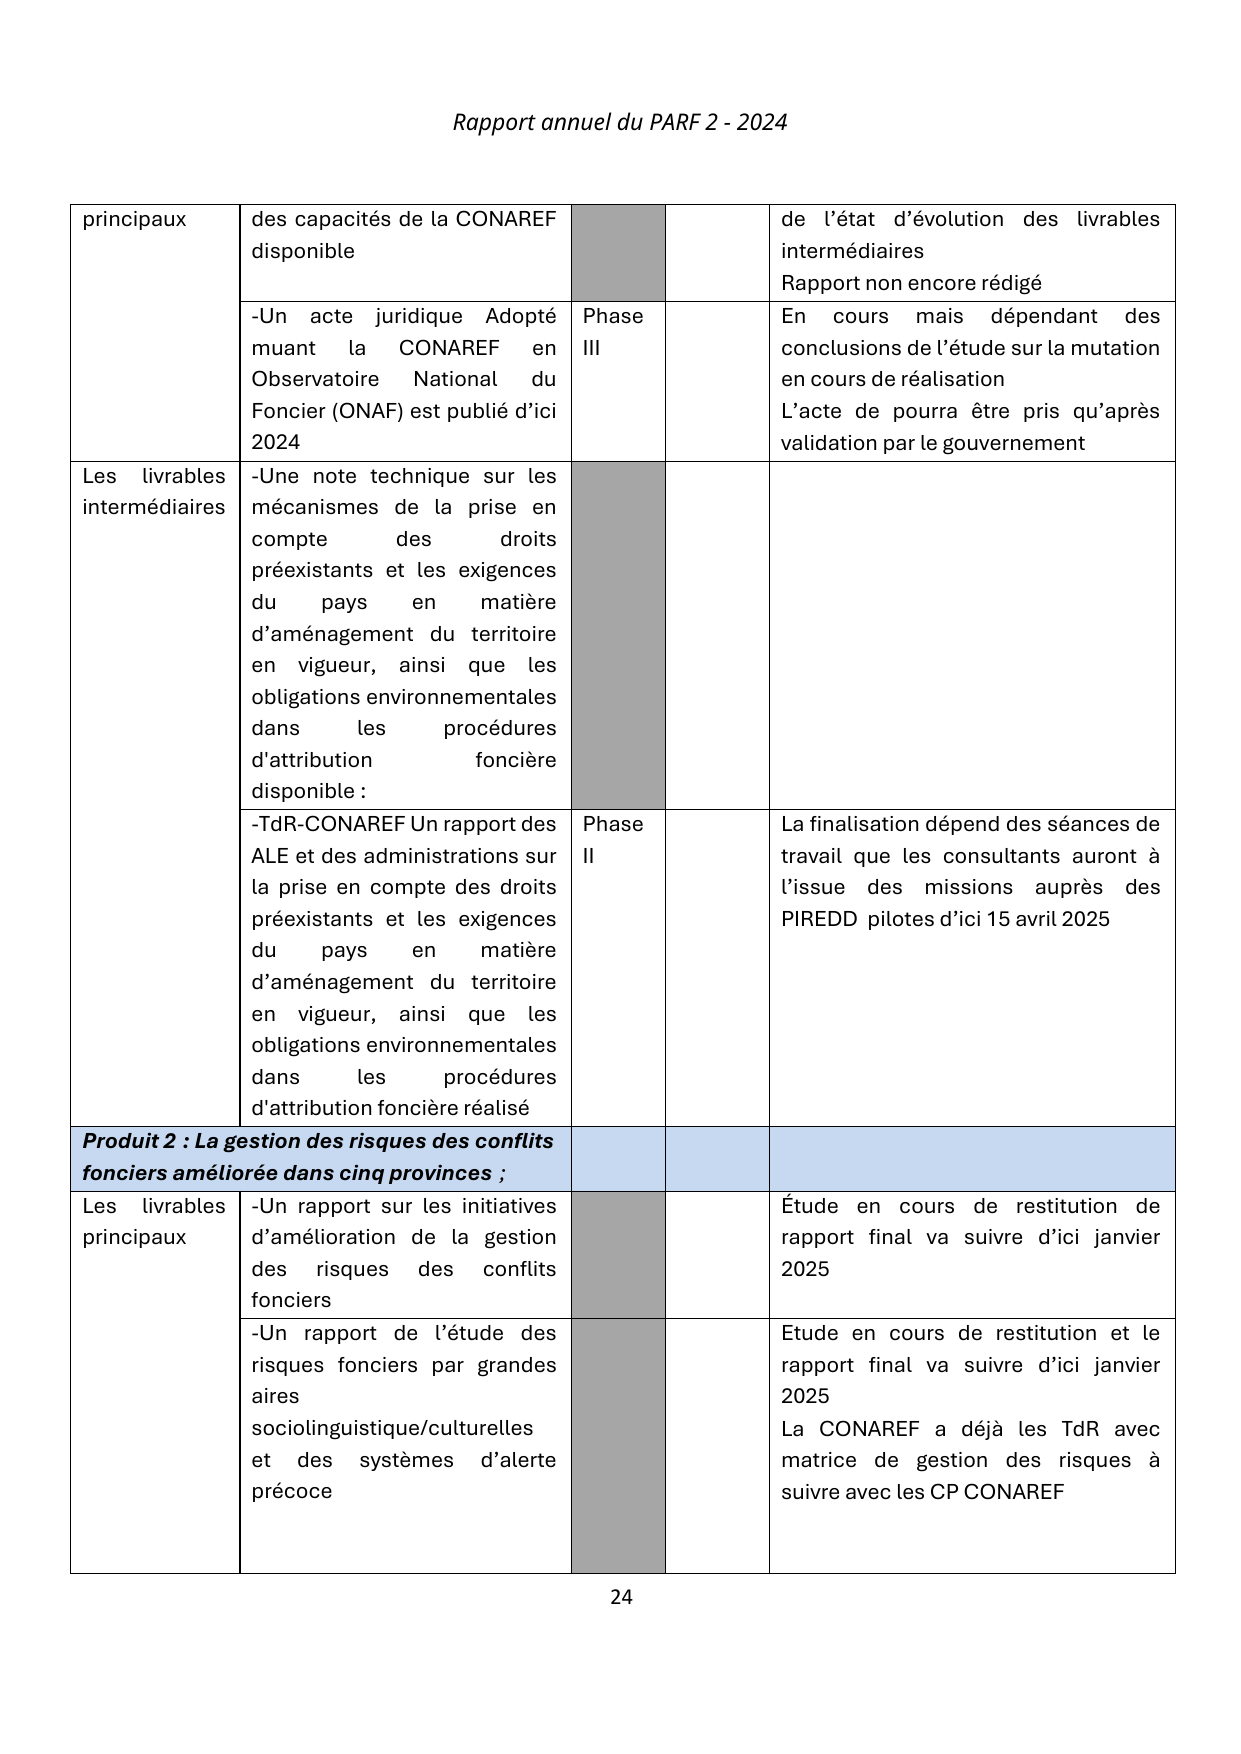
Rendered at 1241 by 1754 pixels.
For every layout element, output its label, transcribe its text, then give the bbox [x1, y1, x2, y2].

table_cell [666, 205, 769, 301]
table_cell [770, 205, 1175, 301]
table_cell [666, 1127, 769, 1191]
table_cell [241, 205, 571, 301]
table_cell Etude en cours de restitution et le rapport final va suivre d’ici janvier 2025 La CONAREF a déjà les TdR avec matrice de gestion des risques à suivre avec les CP CONAREF [770, 1319, 1175, 1573]
table_cell [666, 1319, 769, 1573]
table_cell [572, 1192, 665, 1318]
table_cell Phase III [572, 302, 665, 461]
table_cell [770, 462, 1175, 809]
table_cell -Une note technique sur les mécanismes de la prise en compte des droits préexistants et les exigences du pays en matière d’aménagement du territoire en vigueur, ainsi que les obligations environnementales dans les procédures d'attribution foncière disponible : [241, 462, 571, 809]
table_cell Produit 2 : La gestion des risques des conflits fonciers améliorée dans cinq provinces ; [71, 1127, 571, 1191]
table_cell Les livrables intermédiaires [71, 462, 239, 1126]
table_cell [666, 1192, 769, 1318]
table_cell -Un rapport sur les initiatives d’amélioration de la gestion des risques des conflits fonciers [241, 1192, 571, 1318]
table_cell -Un acte juridique Adopté muant la CONAREF en Observatoire National du Foncier (ONAF) est publié d’ici 2024 [241, 302, 571, 461]
table_cell -TdR-CONAREF Un rapport des ALE et des administrations sur la prise en compte des droits préexistants et les exigences du pays en matière d’aménagement du territoire en vigueur, ainsi que les obligations environnementales dans les procédures d'attribution foncière réalisé [241, 810, 571, 1126]
table_cell Étude en cours de restitution de rapport final va suivre d’ici janvier 2025 [770, 1192, 1175, 1318]
table_cell Phase II [572, 810, 665, 1126]
table_cell [572, 1127, 665, 1191]
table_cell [71, 205, 239, 461]
table_cell [572, 1319, 665, 1573]
table_cell En cours mais dépendant des conclusions de l’étude sur la mutation en cours de réalisation L’acte de pourra être pris qu’après validation par le gouvernement [770, 302, 1175, 461]
table_cell La finalisation dépend des séances de travail que les consultants auront à l’issue des missions auprès des PIREDD pilotes d’ici 15 avril 2025 [770, 810, 1175, 1126]
table_cell [666, 302, 769, 461]
table_cell Les livrables principaux [71, 1192, 239, 1573]
table_cell [572, 462, 665, 809]
table_cell -Un rapport de l’étude des risques fonciers par grandes aires sociolinguistique/culturelles et des systèmes d’alerte précoce [241, 1319, 571, 1573]
table_cell [770, 1127, 1175, 1191]
table_cell [666, 810, 769, 1126]
table_cell [572, 205, 665, 301]
table_cell [666, 462, 769, 809]
